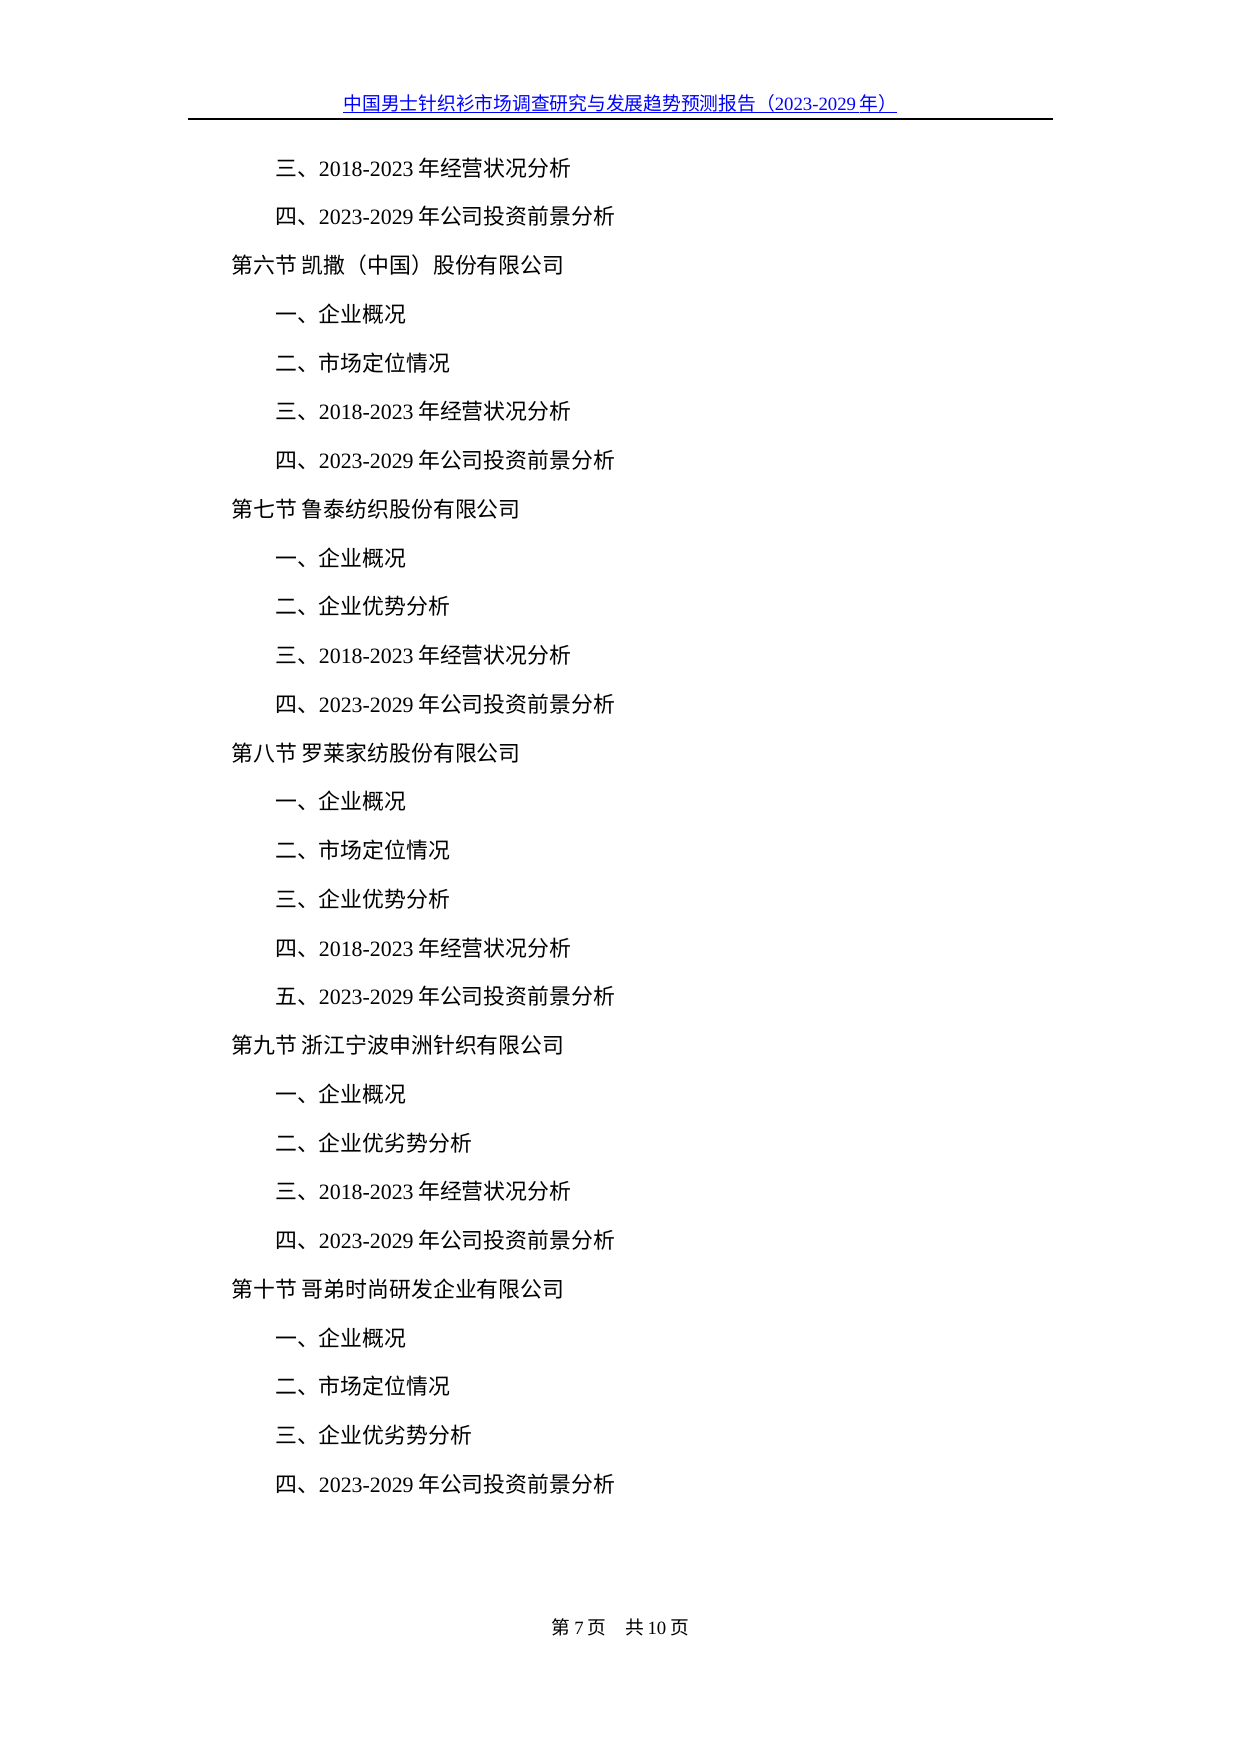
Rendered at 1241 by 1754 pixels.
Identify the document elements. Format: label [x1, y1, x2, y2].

text [187, 150, 1053, 1499]
